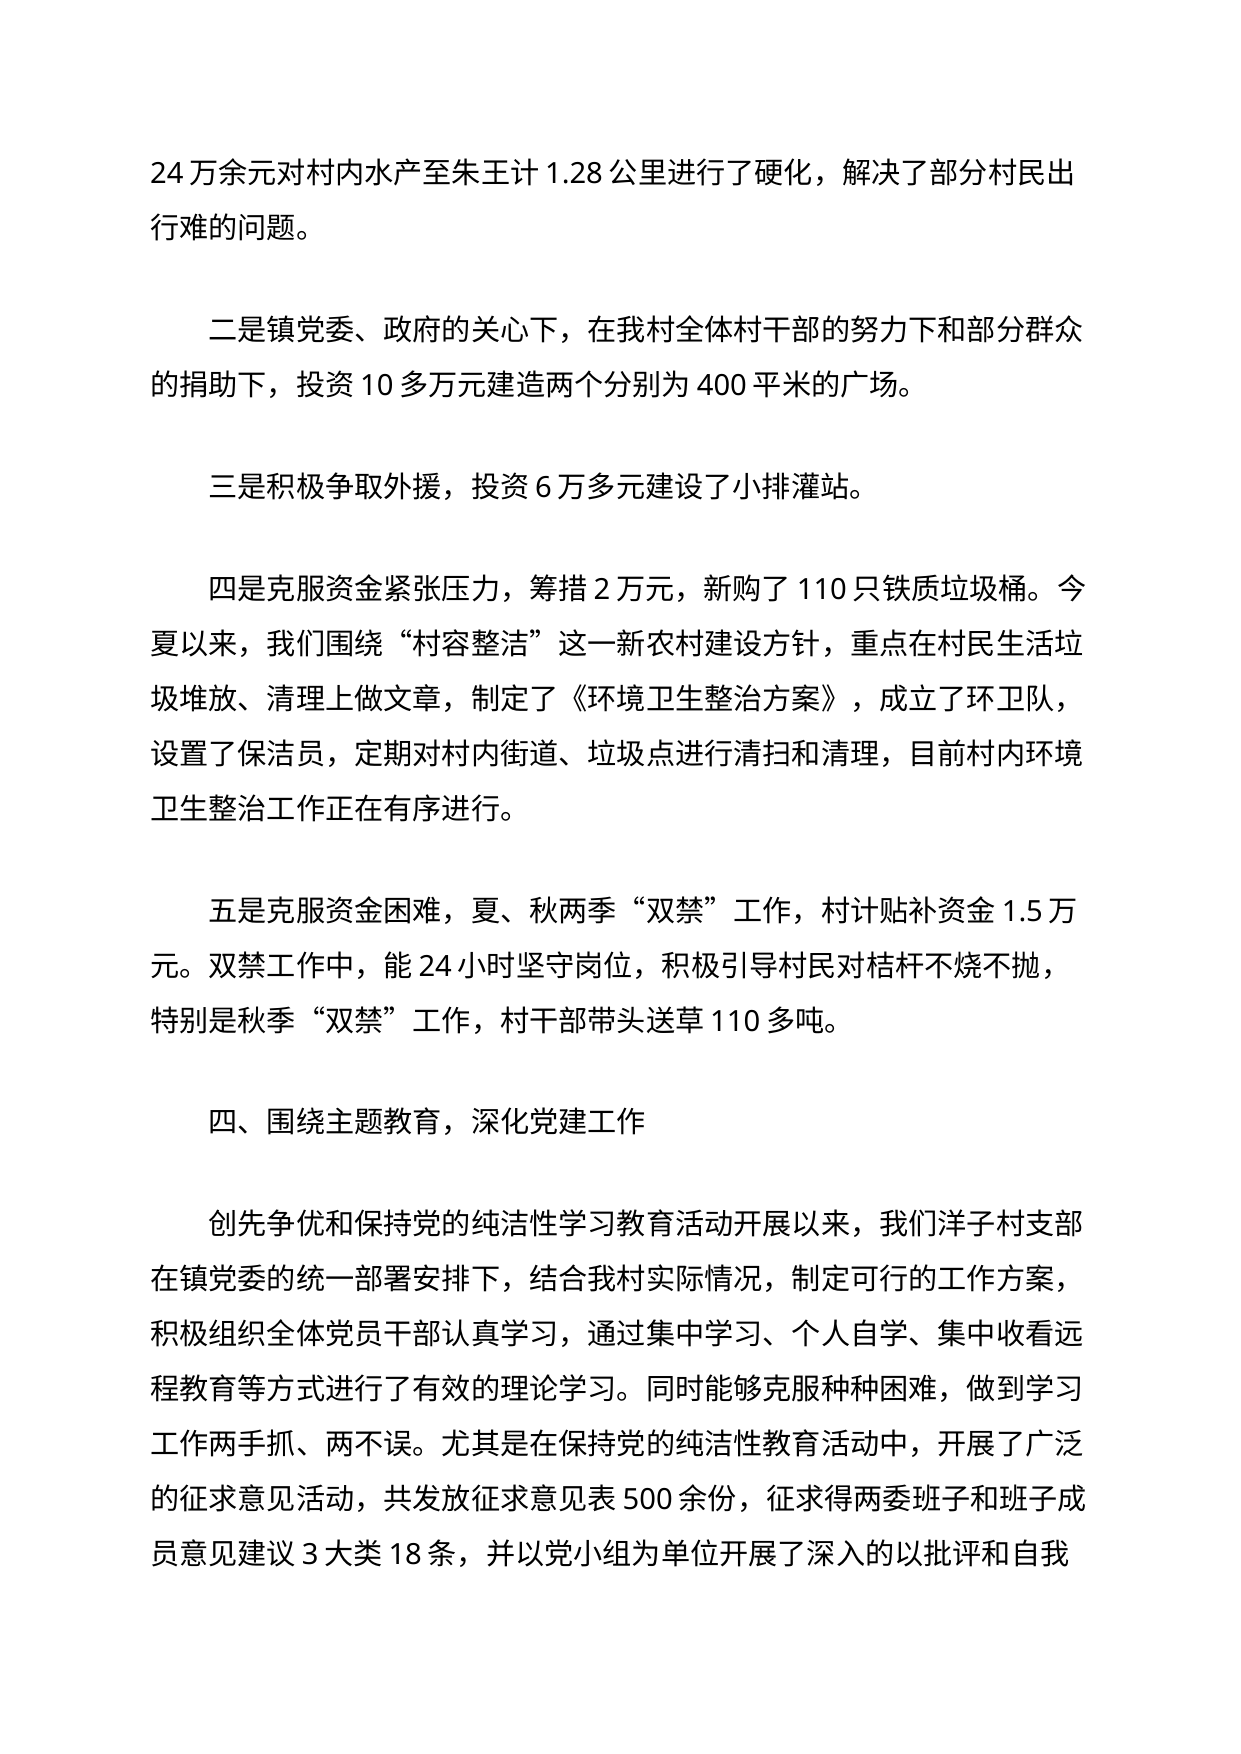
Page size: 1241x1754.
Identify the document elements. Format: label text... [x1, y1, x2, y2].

text 二是镇党委、政府的关心下，在我村全体村干部的努力下和部分群众的捐助下，投资10多万元建造两个分别为400平米的广场。 [150, 307, 1090, 404]
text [150, 150, 1090, 247]
text 四是克服资金紧张压力，筹措2万元，新购了110只铁质垃圾桶。今夏以来，我们围绕“村容整洁”这一新农村建设方针，重点在村民生活垃圾堆放、清理上做文章，制定了《环境卫生整治方案》，成立了环卫队，设置了保洁员，定期对村内街道、垃圾点进行清扫和清理，目前村内环境卫生整治工作正在有序进行。 [150, 566, 1090, 828]
text 四、围绕主题教育，深化党建工作 [150, 1099, 1090, 1141]
text 五是克服资金困难，夏、秋两季“双禁”工作，村计贴补资金1.5万元。双禁工作中，能24小时坚守岗位，积极引导村民对桔杆不烧不抛，特别是秋季“双禁”工作，村干部带头送草110多吨。 [150, 887, 1090, 1039]
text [150, 1201, 1090, 1573]
text 三是积极争取外援，投资6万多元建设了小排灌站。 [150, 464, 1090, 506]
